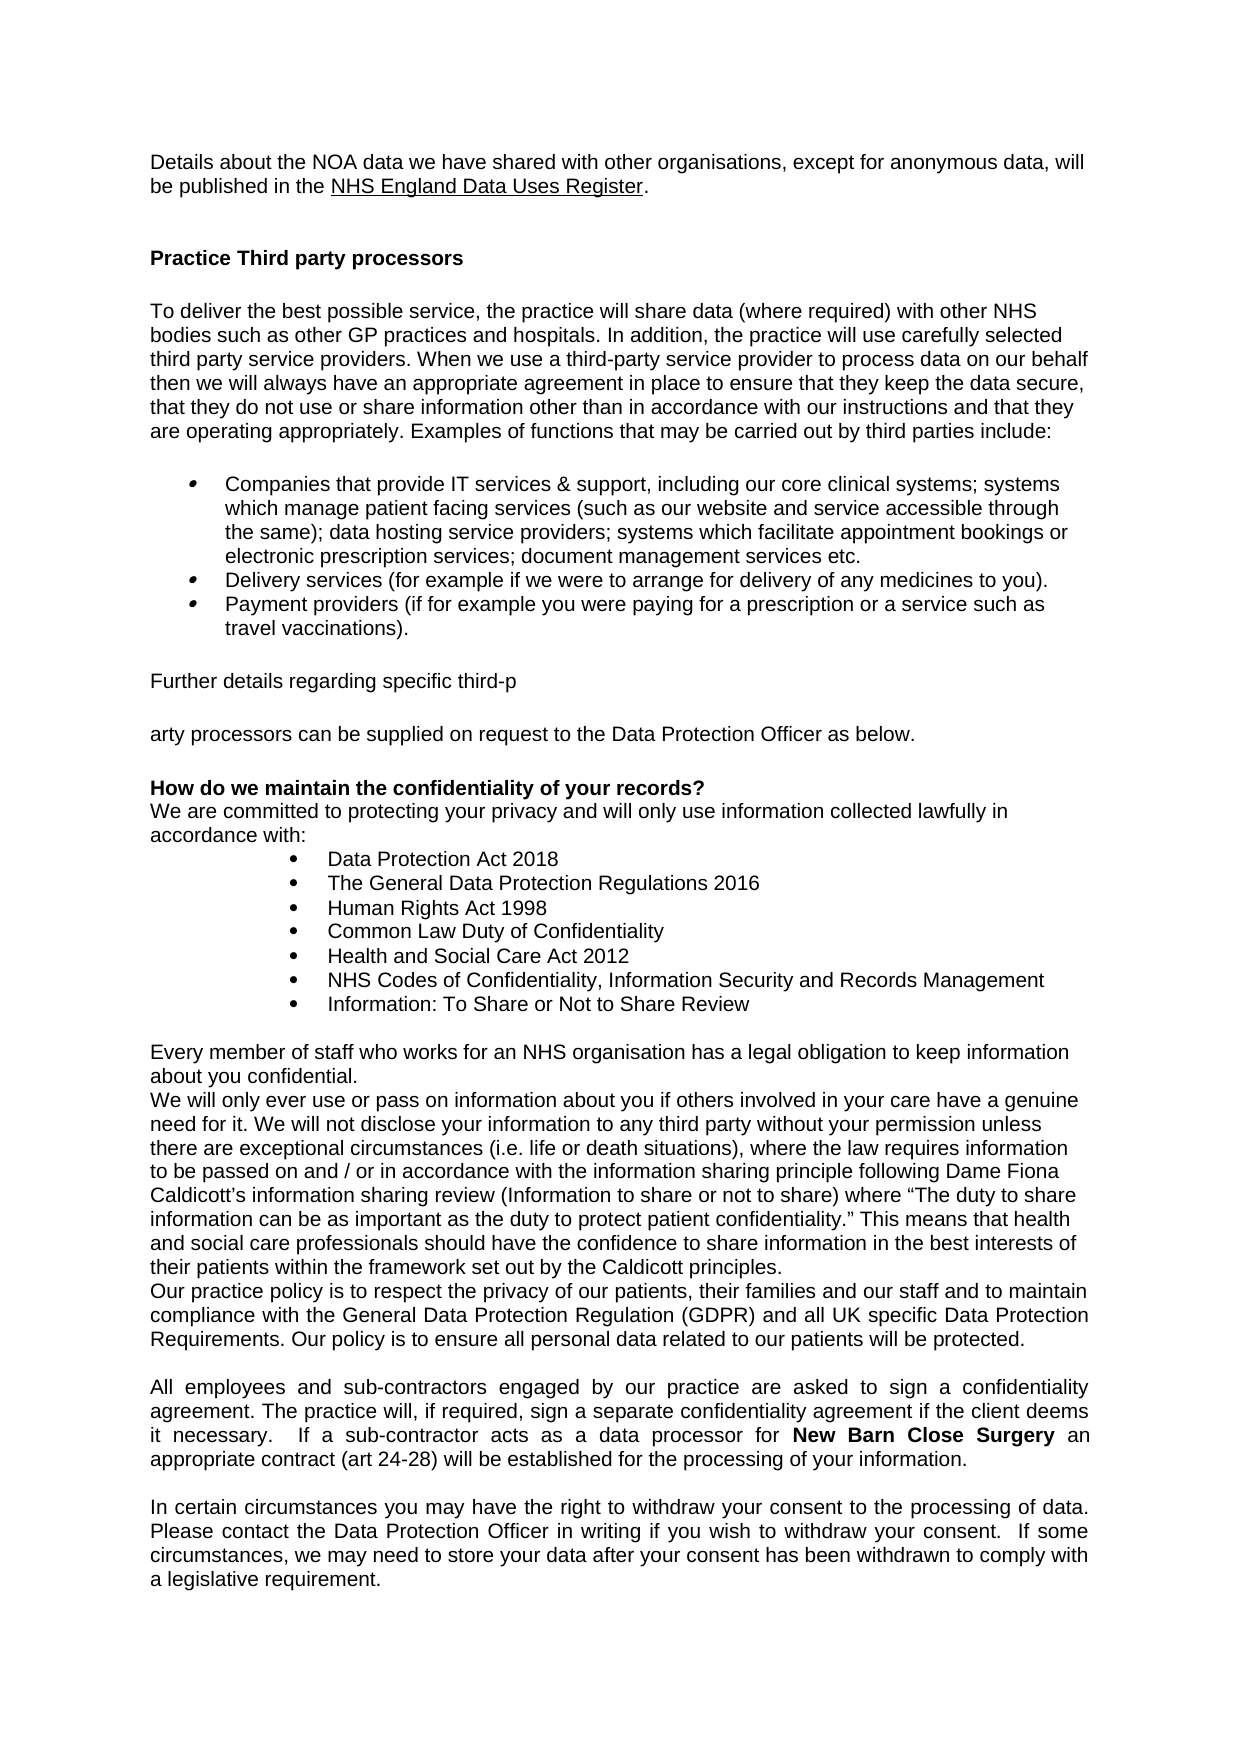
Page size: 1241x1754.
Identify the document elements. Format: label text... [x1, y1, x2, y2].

text Further details regarding specific third-p [150, 924, 1090, 948]
list Data Protection Act 2018 [290, 1102, 1090, 1127]
text We are committed to protecting your privacy and will only use information collected lawfully in accordance with: [150, 1054, 1090, 1102]
text To deliver the best possible service, the practice will share data (where required) with other NHS bodies such as other GP practices and hospitals. In addition, the practice will use carefully selected third party service providers. When we use a third-party service provider to process data on our behalf then we will always have an appropriate agreement in place to ensure that they keep the data secure, that they do not use or share information other than in accordance with our instructions and that they are operating appropriately. Examples of functions that may be carried out by third parties include: [150, 554, 1090, 698]
text Details about the NOA data we have shared with other organisations, except for anonymous data, will be published in the NHS England Data Uses Register. [150, 405, 1090, 453]
list will handle and store the data securely [187, 150, 1090, 174]
list Companies that provide IT services & support, including our core clinical systems; systems which manage patient facing services (such as our website and service accessible through the same); data hosting service providers; systems which facilitate appointment bookings or electronic prescription services; document management services etc. [187, 727, 1090, 823]
text We will only ever use or pass on information about you if others involved in your care have a genuine need for it. We will not disclose your information to any third party without your permission unless there are exceptional circumstances (i.e. life or death situations), where the law requires information to be passed on and / or in accordance with the information sharing principle following Dame Fiona Caldicott’s information sharing review (Information to share or not to share) where “The duty to share information can be as important as the duty to protect patient confidentiality.” This means that health and social care professionals should have the confidence to share information in the best interests of their patients within the framework set out by the Caldicott principles. [150, 1343, 1090, 1534]
text Every member of staff who works for an NHS organisation has a legal obligation to keep information about you confidential. [150, 1295, 1090, 1343]
list NHS Codes of Confidentiality, Information Security and Records Management [290, 1223, 1090, 1247]
text Practice Third party processors [150, 501, 1090, 525]
list The General Data Protection Regulations 2016 [290, 1127, 1090, 1151]
list Information: To Share or Not to Share Review [290, 1247, 1090, 1271]
text arty processors can be supplied on request to the Data Protection Officer as below. [150, 977, 1090, 1001]
text We only share data which can identify you (identifiable data) if this is absolutely necessary and the organisation who has made an application for data cannot achieve their purpose without it. Where possible we remove information from the data which identifies you, or we replace it with a unique reference number (this is known as pseudonymisation). [150, 203, 1090, 299]
list Human Rights Act 1998 [290, 1151, 1090, 1175]
list Health and Social Care Act 2012 [290, 1199, 1090, 1223]
list Delivery services (for example if we were to arrange for delivery of any medicines to you). [187, 823, 1090, 847]
text Each organisation we share data with must sign a Data Sharing Framework Contract and a Data Sharing Agreement and we carry out audits to check they are using the data as agreed. [150, 328, 1090, 376]
list Payment providers (if for example you were paying for a prescription or a service such as travel vaccinations). [187, 847, 1090, 895]
list Common Law Duty of Confidentiality [290, 1175, 1090, 1199]
text How do we maintain the confidentiality of your records? [150, 1031, 1090, 1054]
